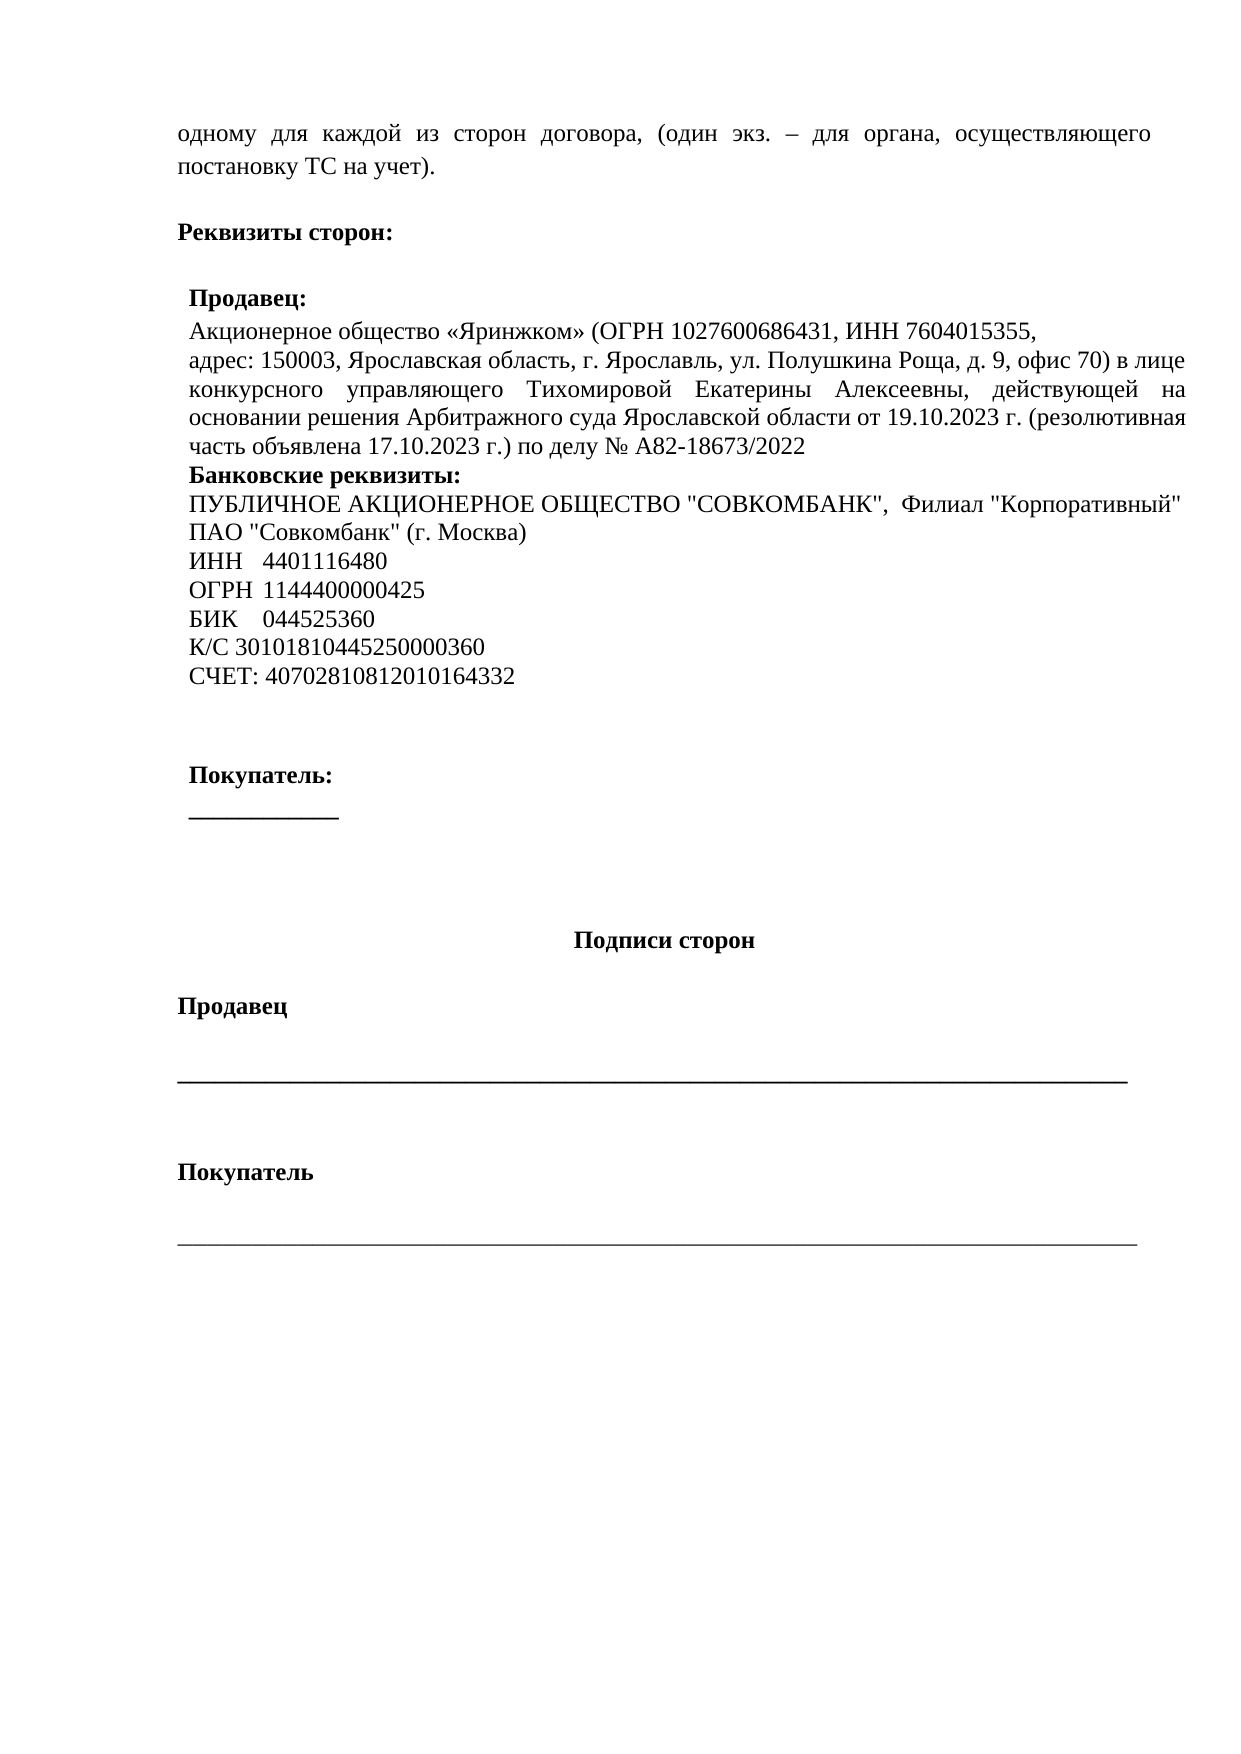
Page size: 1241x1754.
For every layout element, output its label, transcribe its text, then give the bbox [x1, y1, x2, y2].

text Продавец [177, 991, 1152, 1020]
text ____________________________________________________________________________ [177, 1057, 1152, 1086]
text Реквизиты сторон: [177, 217, 1152, 246]
text Подписи сторон [177, 925, 1152, 954]
text ________________________________________________________________ [177, 1222, 1152, 1251]
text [177, 118, 1152, 180]
table_cell Покупатель: ____________ [177, 727, 1198, 892]
text Покупатель [177, 1157, 1152, 1185]
table_header Продавец: Акционерное общество «Яринжком» (ОГРН 1027600686431, ИНН 7604015355, адрес: 150003, Ярославская область, г. Ярославль, ул. Полушкина Роща, д. 9, офис 70) в лице конкурсного управляющего Тихомировой Екатерины Алексеевны, действующей на основании решения Арбитражного суда Ярославской области от 19.10.2023 г. (резолютивная часть объявлена 17.10.2023 г.) по делу № А82-18673/2022 Банковские реквизиты: ПУБЛИЧНОЕ АКЦИОНЕРНОЕ ОБЩЕСТВО "СОВКОМБАНК", Филиал "Корпоративный" ПАО "Совкомбанк" (г. Москва) ИНН 4401116480 ОГРН 1144400000425 БИК 044525360 К/С 30101810445250000360 СЧЕТ: 40702810812010164332 [177, 250, 1198, 727]
